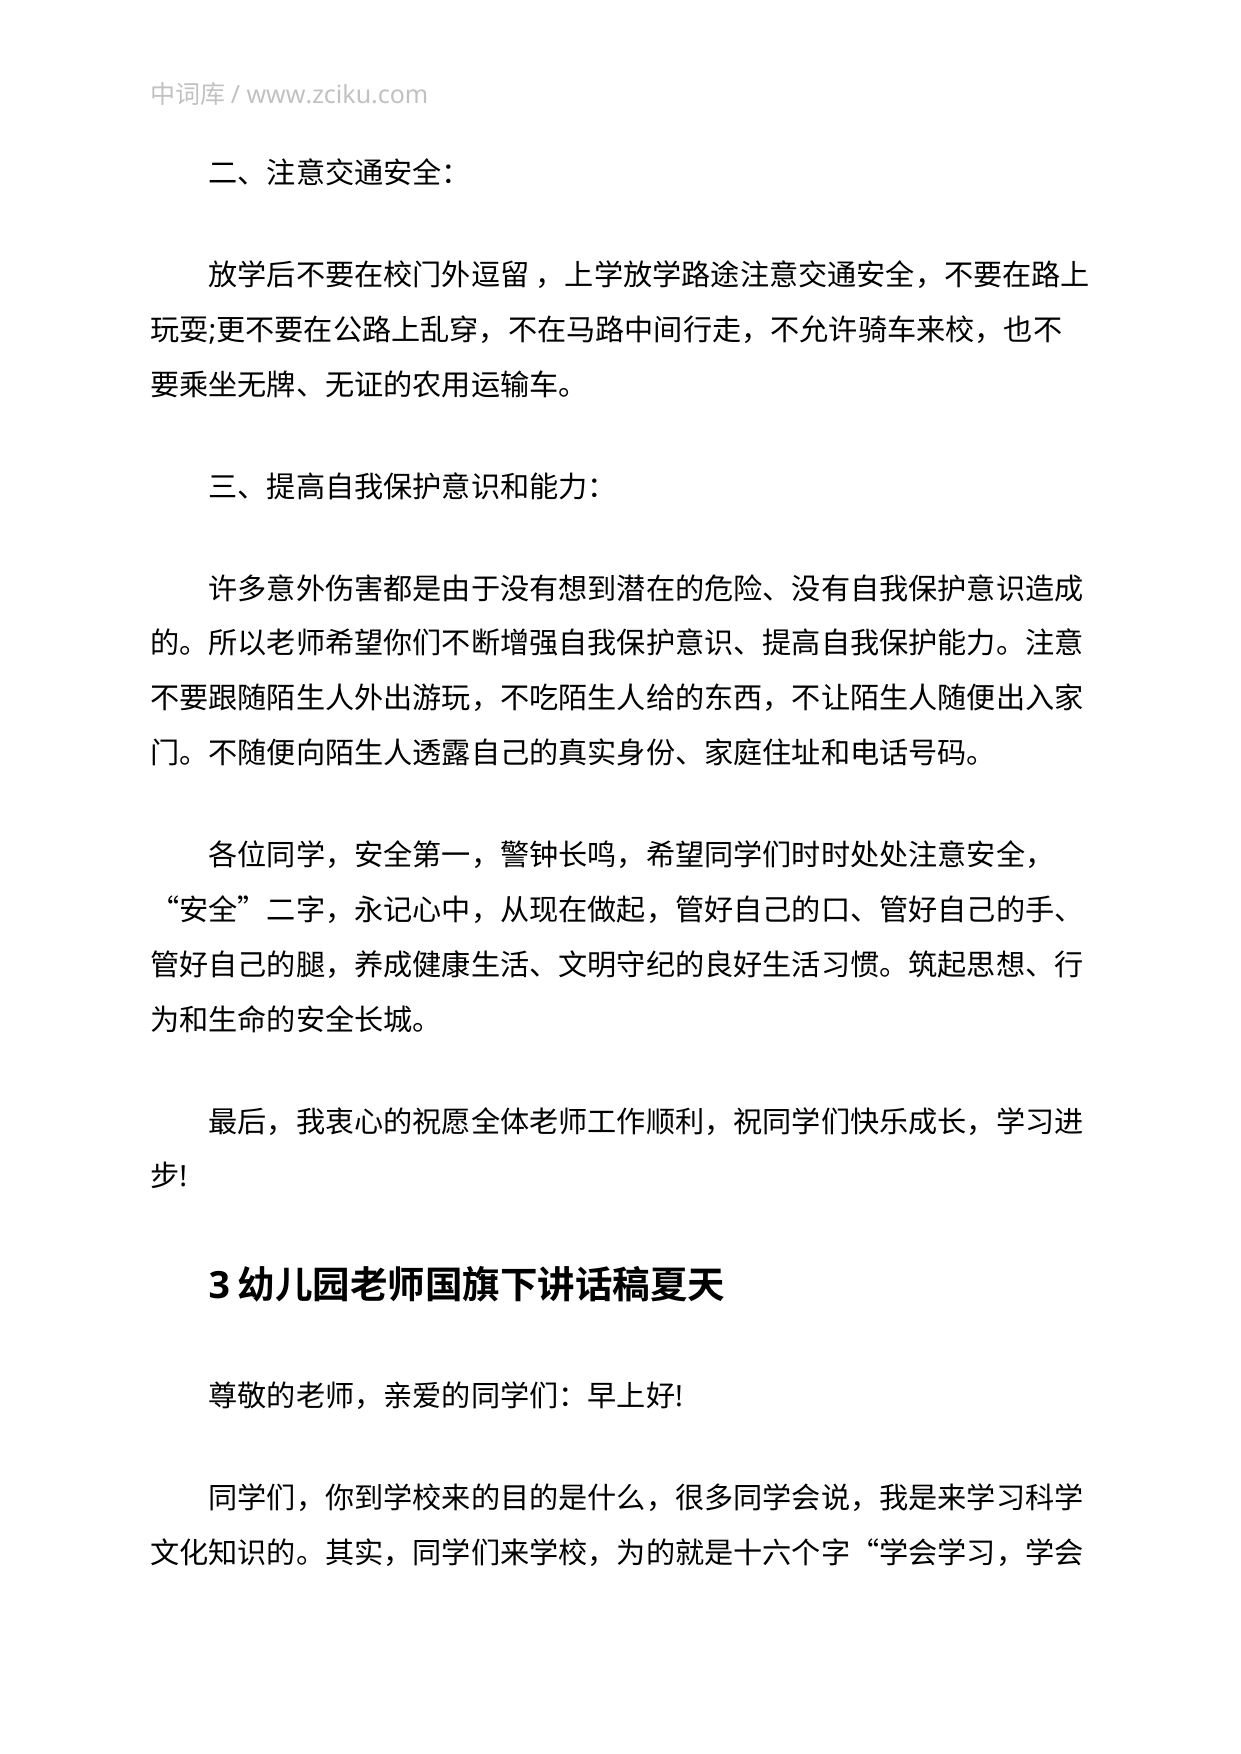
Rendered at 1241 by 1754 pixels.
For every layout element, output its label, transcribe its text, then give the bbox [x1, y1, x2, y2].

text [150, 1474, 1090, 1572]
text 最后，我衷心的祝愿全体老师工作顺利，祝同学们快乐成长，学习进步! [150, 1098, 1090, 1195]
text 3幼儿园老师国旗下讲话稿夏天 [150, 1255, 1090, 1309]
text 各位同学，安全第一，警钟长鸣，希望同学们时时处处注意安全， “安全”二字，永记心中，从现在做起，管好自己的口、管好自己的手、管好自己的腿，养成健康生活、文明守纪的良好生活习惯。筑起思想、行为和生命的安全长城。 [150, 832, 1090, 1039]
text 尊敬的老师，亲爱的同学们：早上好! [150, 1373, 1090, 1415]
text 三、提高自我保护意识和能力： [150, 463, 1090, 506]
text 许多意外伤害都是由于没有想到潜在的危险、没有自我保护意识造成的。所以老师希望你们不断增强自我保护意识、提高自我保护能力。注意不要跟随陌生人外出游玩，不吃陌生人给的东西，不让陌生人随便出入家门。不随便向陌生人透露自己的真实身份、家庭住址和电话号码。 [150, 565, 1090, 772]
text 二、注意交通安全： [150, 150, 1090, 192]
text 放学后不要在校门外逗留 ，上学放学路途注意交通安全，不要在路上玩耍;更不要在公路上乱穿，不在马路中间行走，不允许骑车来校，也不要乘坐无牌、无证的农用运输车。 [150, 252, 1090, 404]
